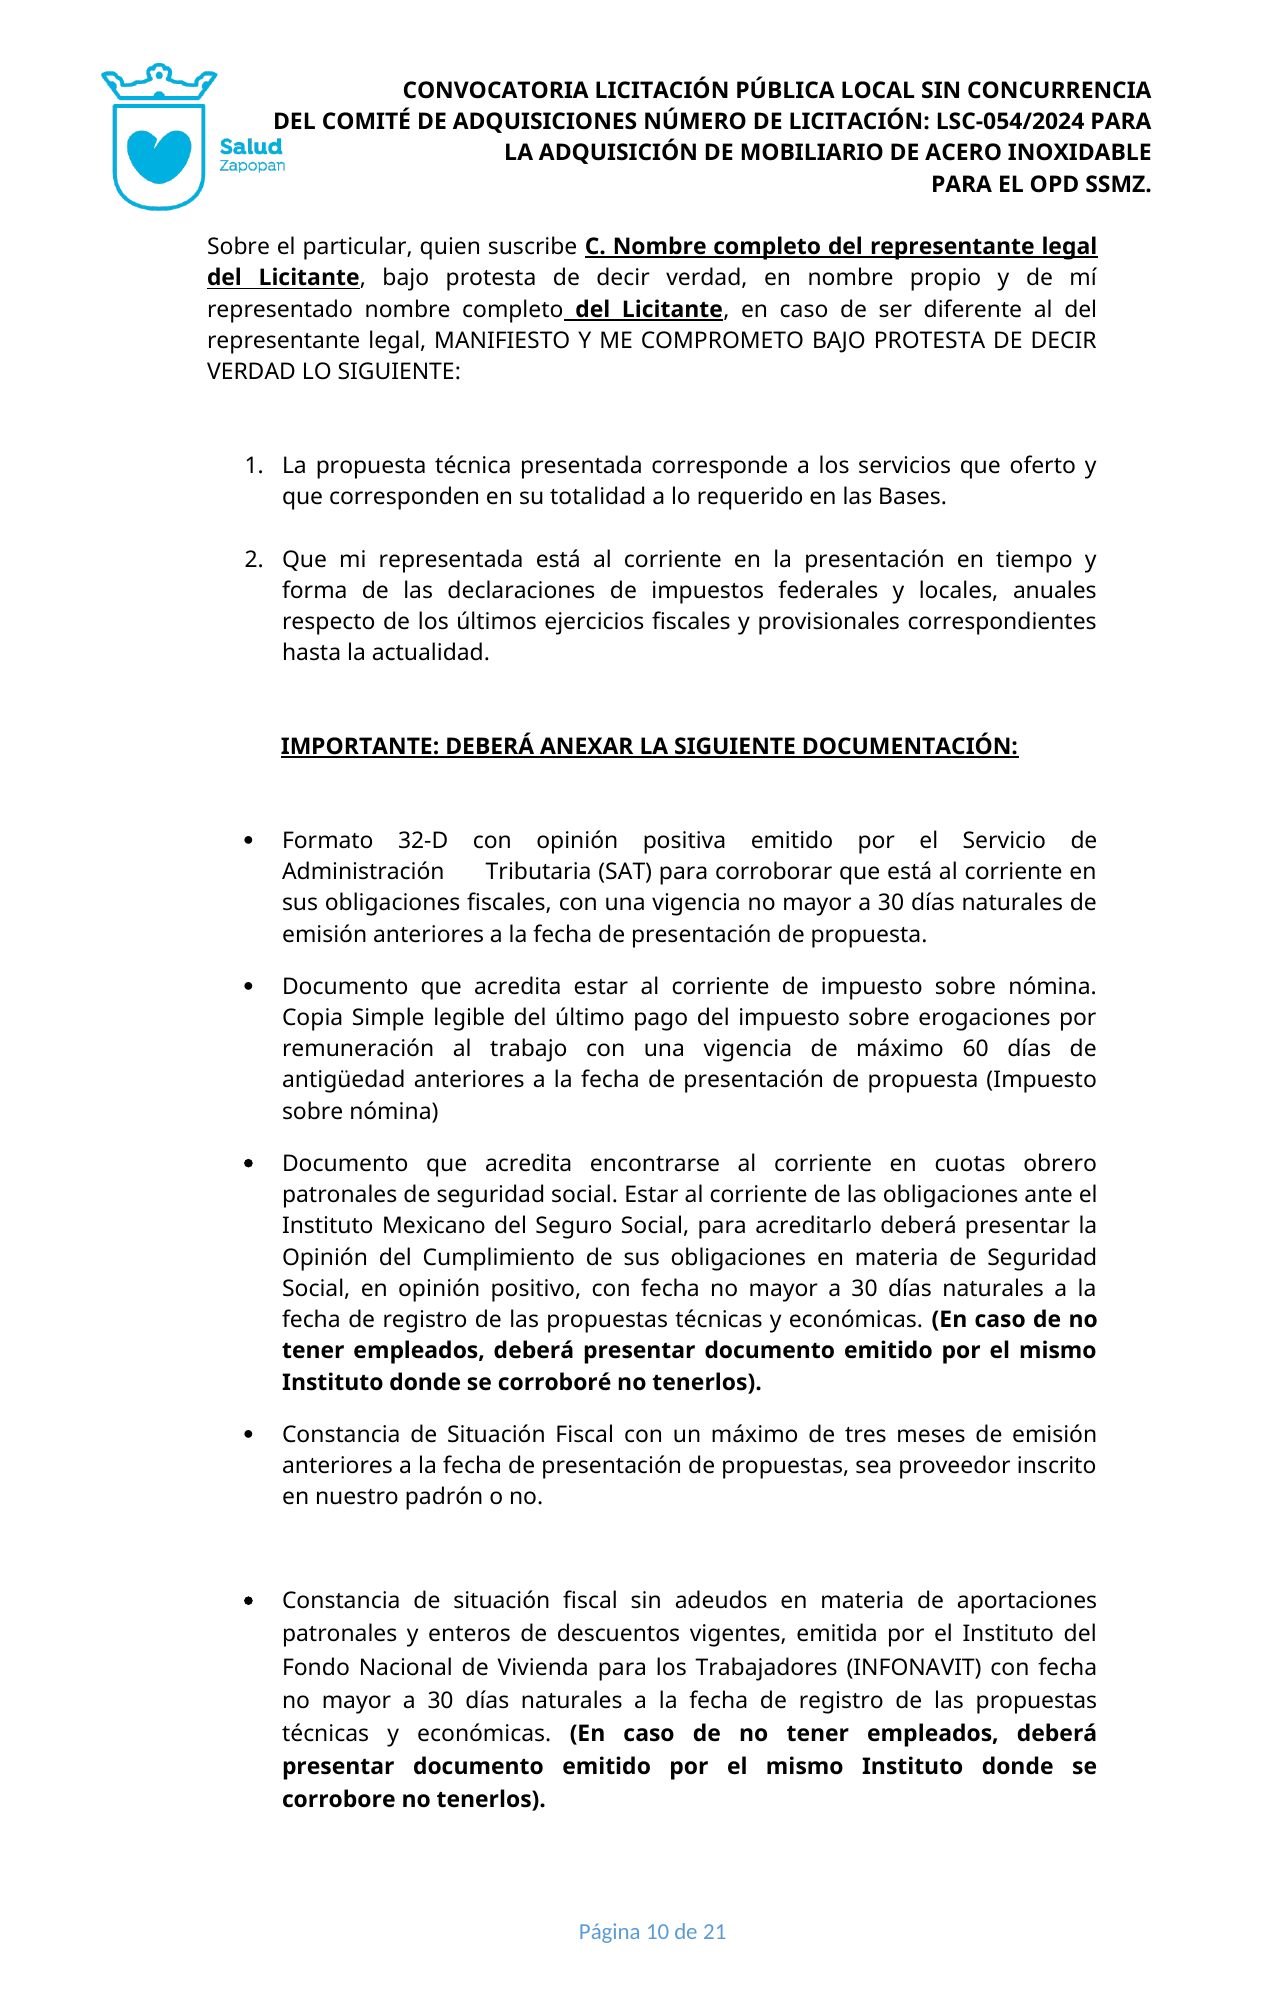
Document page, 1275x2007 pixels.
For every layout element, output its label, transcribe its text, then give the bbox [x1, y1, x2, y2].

text IMPORTANTE: DEBERÁ ANEXAR LA SIGUIENTE DOCUMENTACIÓN: [207, 730, 1098, 761]
list Que mi representada está al corriente en la presentación en tiempo y forma de las declaraciones de impuestos federales y locales, anuales respecto de los últimos ejercicios fiscales y provisionales correspondientes hasta la actualidad. [244, 542, 1098, 667]
list Constancia de situación fiscal sin adeudos en materia de aportaciones patronales y enteros de descuentos vigentes, emitida por el Instituto del Fondo Nacional de Vivienda para los Trabajadores (INFONAVIT) con fecha no mayor a 30 días naturales a la fecha de registro de las propuestas técnicas y económicas. (En caso de no tener empleados, deberá presentar documento emitido por el mismo Instituto donde se corrobore no tenerlos). [244, 1584, 1098, 1814]
list Formato 32-D con opinión positiva emitido por el Servicio de Administración Tributaria (SAT) para corroborar que está al corriente en sus obligaciones fiscales, con una vigencia no mayor a 30 días naturales de emisión anteriores a la fecha de presentación de propuesta. [244, 824, 1098, 949]
list Documento que acredita encontrarse al corriente en cuotas obrero patronales de seguridad social. Estar al corriente de las obligaciones ante el Instituto Mexicano del Seguro Social, para acreditarlo deberá presentar la Opinión del Cumplimiento de sus obligaciones en materia de Seguridad Social, en opinión positivo, con fecha no mayor a 30 días naturales a la fecha de registro de las propuestas técnicas y económicas. (En caso de no tener empleados, deberá presentar documento emitido por el mismo Instituto donde se corroboré no tenerlos). [244, 1147, 1098, 1397]
list Documento que acredita estar al corriente de impuesto sobre nómina. Copia Simple legible del último pago del impuesto sobre erogaciones por remuneración al trabajo con una vigencia de máximo 60 días de antigüedad anteriores a la fecha de presentación de propuesta (Impuesto sobre nómina) [244, 969, 1098, 1126]
list La propuesta técnica presentada corresponde a los servicios que oferto y que corresponden en su totalidad a lo requerido en las Bases. [244, 449, 1098, 511]
list Constancia de Situación Fiscal con un máximo de tres meses de emisión anteriores a la fecha de presentación de propuestas, sea proveedor inscrito en nuestro padrón o no. [244, 1417, 1098, 1511]
picture [108, 67, 211, 95]
picture [97, 63, 290, 220]
text Sobre el particular, quien suscribe C. Nombre completo del representante legal del Licitante, bajo protesta de decir verdad, en nombre propio y de mí representado nombre completo del Licitante, en caso de ser diferente al del representante legal, MANIFIESTO Y ME COMPROMETO BAJO PROTESTA DE DECIR VERDAD LO SIGUIENTE: [207, 230, 1098, 386]
